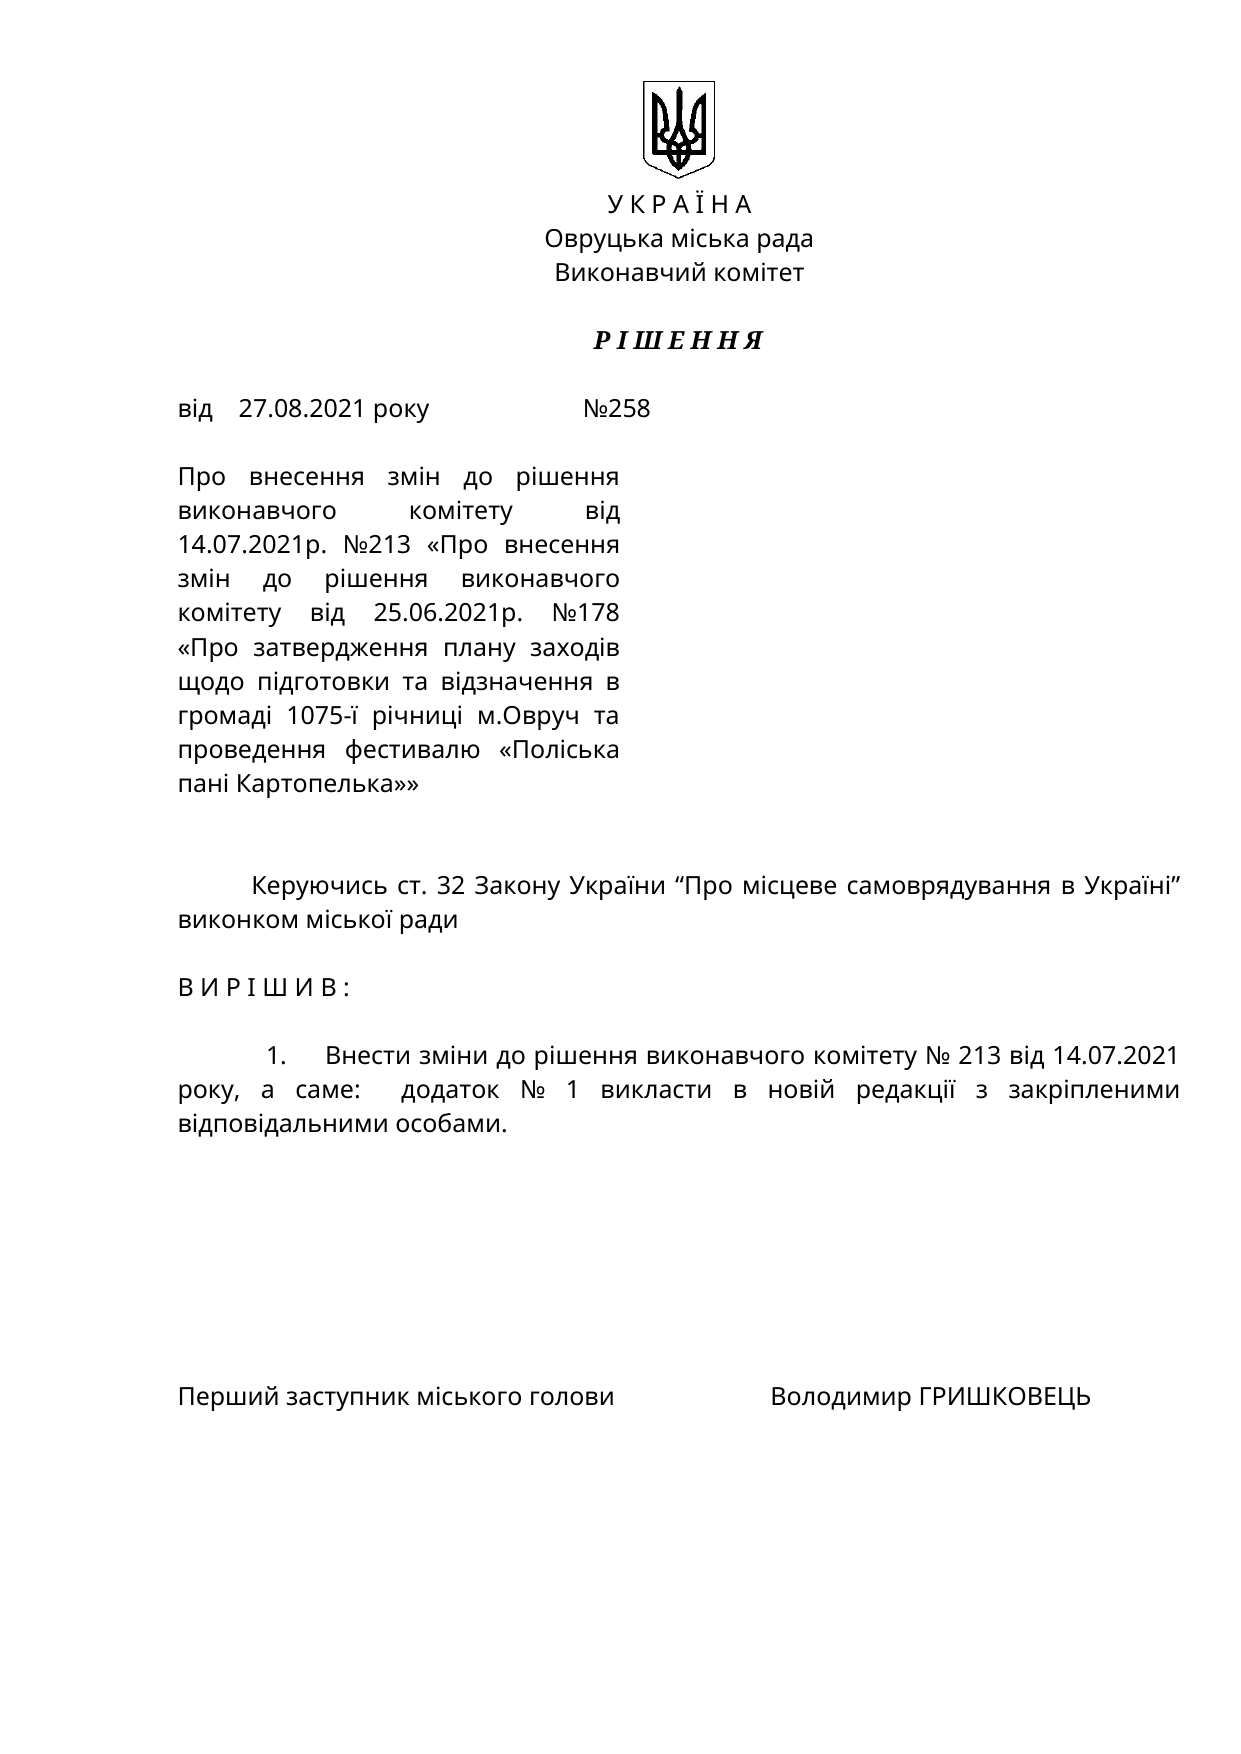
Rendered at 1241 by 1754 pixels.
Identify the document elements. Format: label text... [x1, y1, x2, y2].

text Перший заступник міського голови Володимир ГРИШКОВЕЦЬ [177, 1378, 1181, 1413]
text В И Р І Ш И В : [177, 970, 1181, 1004]
picture [635, 73, 723, 187]
text Овруцька міська рада [177, 220, 1181, 254]
text Виконавчий комітет [177, 254, 1181, 288]
text Р І Ш Е Н Н Я [177, 323, 1181, 357]
text Про внесення змін до рішення виконавчого комітету від 14.07.2021р. №213 «Про внесення змін до рішення виконавчого комітету від 25.06.2021р. №178 «Про затвердження плану заходів щодо підготовки та відзначення в громаді 1075-ї річниці м.Овруч та проведення фестивалю «Поліська пані Картопелька»» [177, 459, 620, 799]
list Внести зміни до рішення виконавчого комітету № 213 від 14.07.2021 року, а саме: додаток № 1 викласти в новій редакції з закріпленими відповідальними особами. [177, 1038, 1181, 1140]
text Керуючись ст. 32 Закону України “Про місцеве самоврядування в Україні” виконком міської ради [177, 868, 1181, 936]
text від 27.08.2021 року №258 [177, 391, 1181, 425]
text У К Р А Ї Н А [177, 186, 1181, 220]
